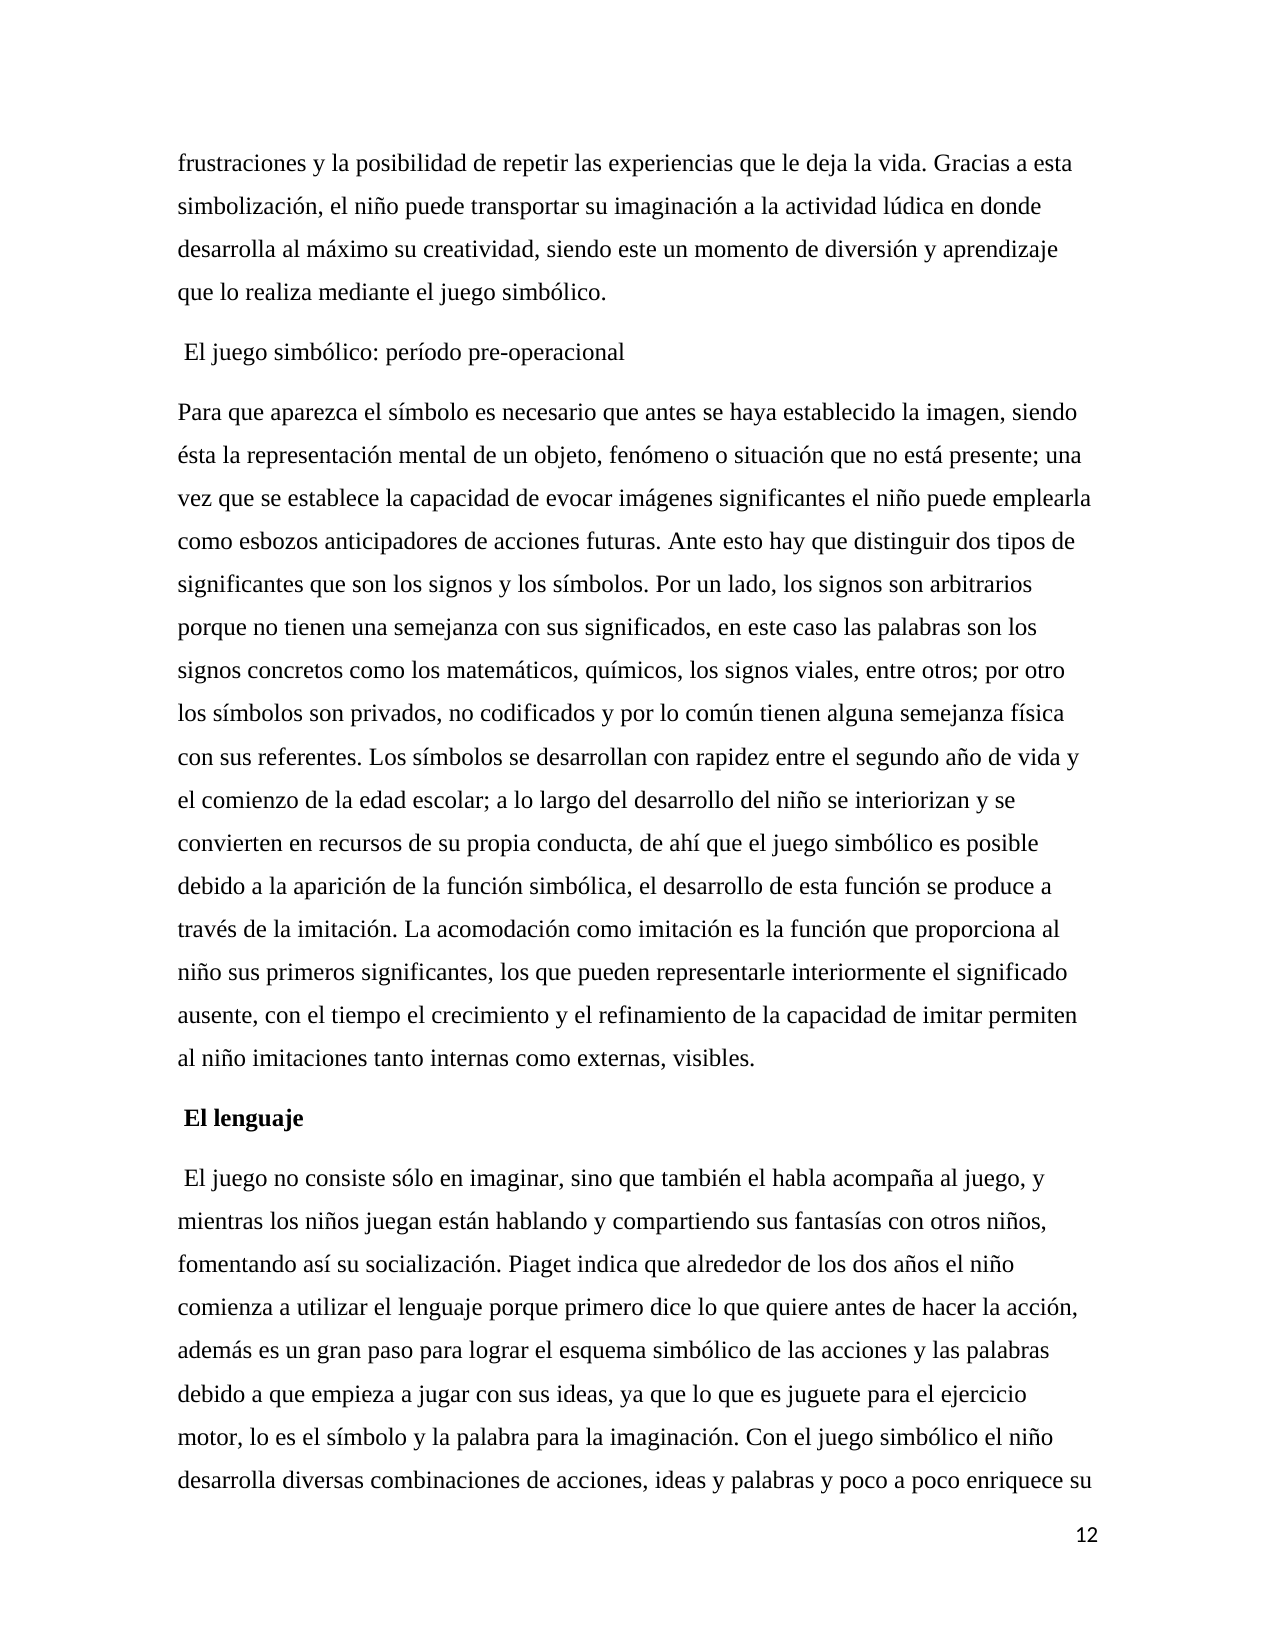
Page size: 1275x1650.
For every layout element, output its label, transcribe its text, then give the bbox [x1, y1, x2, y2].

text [177, 1163, 1098, 1494]
text Para que aparezca el símbolo es necesario que antes se haya establecido la imagen, siendo ésta la representación mental de un objeto, fenómeno o situación que no está presente; una vez que se establece la capacidad de evocar imágenes significantes el niño puede emplearla como esbozos anticipadores de acciones futuras. Ante esto hay que distinguir dos tipos de significantes que son los signos y los símbolos. Por un lado, los signos son arbitrarios porque no tienen una semejanza con sus significados, en este caso las palabras son los signos concretos como los matemáticos, químicos, los signos viales, entre otros; por otro los símbolos son privados, no codificados y por lo común tienen alguna semejanza física con sus referentes. Los símbolos se desarrollan con rapidez entre el segundo año de vida y el comienzo de la edad escolar; a lo largo del desarrollo del niño se interiorizan y se convierten en recursos de su propia conducta, de ahí que el juego simbólico es posible debido a la aparición de la función simbólica, el desarrollo de esta función se produce a través de la imitación. La acomodación como imitación es la función que proporciona al niño sus primeros significantes, los que pueden representarle interiormente el significado ausente, con el tiempo el crecimiento y el refinamiento de la capacidad de imitar permiten al niño imitaciones tanto internas como externas, visibles. [177, 397, 1098, 1072]
text El lenguaje [177, 1103, 1098, 1132]
text El juego simbólico: período pre-operacional [177, 337, 1098, 366]
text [177, 148, 1098, 306]
